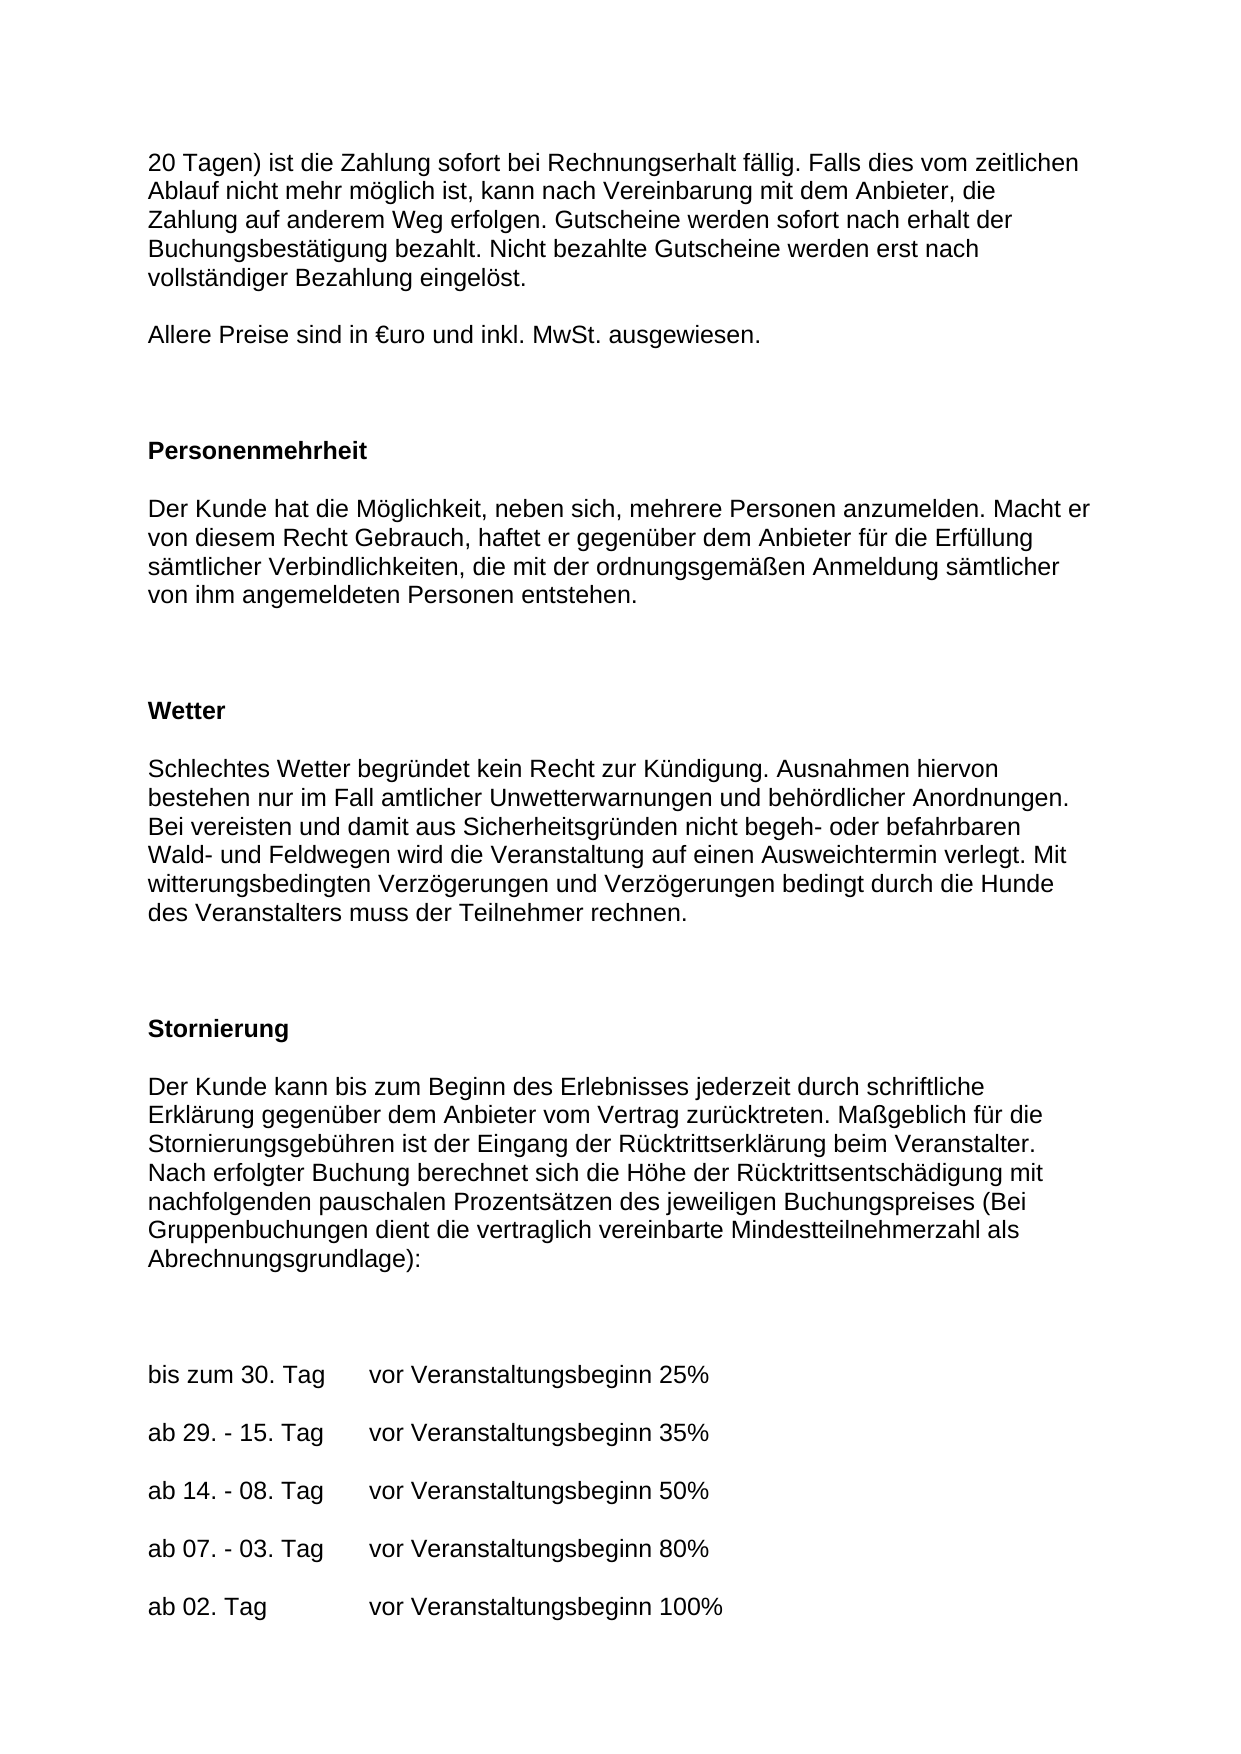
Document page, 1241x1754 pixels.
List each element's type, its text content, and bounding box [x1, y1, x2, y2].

text ab 02. Tag vor Veranstaltungsbeginn 100% [148, 1592, 1093, 1621]
text Wetter [148, 696, 1093, 725]
text bis zum 30. Tag vor Veranstaltungsbeginn 25% [148, 1360, 1093, 1389]
text ab 07. - 03. Tag vor Veranstaltungsbeginn 80% [148, 1534, 1093, 1563]
text Der Kunde kann bis zum Beginn des Erlebnisses jederzeit durch schriftliche Erklärung gegenüber dem Anbieter vom Vertrag zurücktreten. Maßgeblich für die Stornierungsgebühren ist der Eingang der Rücktrittserklärung beim Veranstalter. Nach erfolgter Buchung berechnet sich die Höhe der Rücktrittsentschädigung mit nachfolgenden pauschalen Prozentsätzen des jeweiligen Buchungspreises (Bei Gruppenbuchungen dient die vertraglich vereinbarte Mindestteilnehmerzahl als Abrechnungsgrundlage): [148, 1072, 1093, 1273]
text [148, 148, 1093, 291]
text ab 14. - 08. Tag vor Veranstaltungsbeginn 50% [148, 1476, 1093, 1505]
text Stornierung [148, 1014, 1093, 1043]
text Der Kunde hat die Möglichkeit, neben sich, mehrere Personen anzumelden. Macht er von diesem Recht Gebrauch, haftet er gegenüber dem Anbieter für die Erfüllung sämtlicher Verbindlichkeiten, die mit der ordnungsgemäßen Anmeldung sämtlicher von ihm angemeldeten Personen entstehen. [148, 494, 1093, 609]
text Personenmehrheit [148, 436, 1093, 465]
text Schlechtes Wetter begründet kein Recht zur Kündigung. Ausnahmen hiervon bestehen nur im Fall amtlicher Unwetterwarnungen und behördlicher Anordnungen. Bei vereisten und damit aus Sicherheitsgründen nicht begeh- oder befahrbaren Wald- und Feldwegen wird die Veranstaltung auf einen Ausweichtermin verlegt. Mit witterungsbedingten Verzögerungen und Verzögerungen bedingt durch die Hunde des Veranstalters muss der Teilnehmer rechnen. [148, 754, 1093, 927]
text Allere Preise sind in €uro und inkl. MwSt. ausgewiesen. [148, 321, 1093, 349]
text ab 29. - 15. Tag vor Veranstaltungsbeginn 35% [148, 1418, 1093, 1447]
